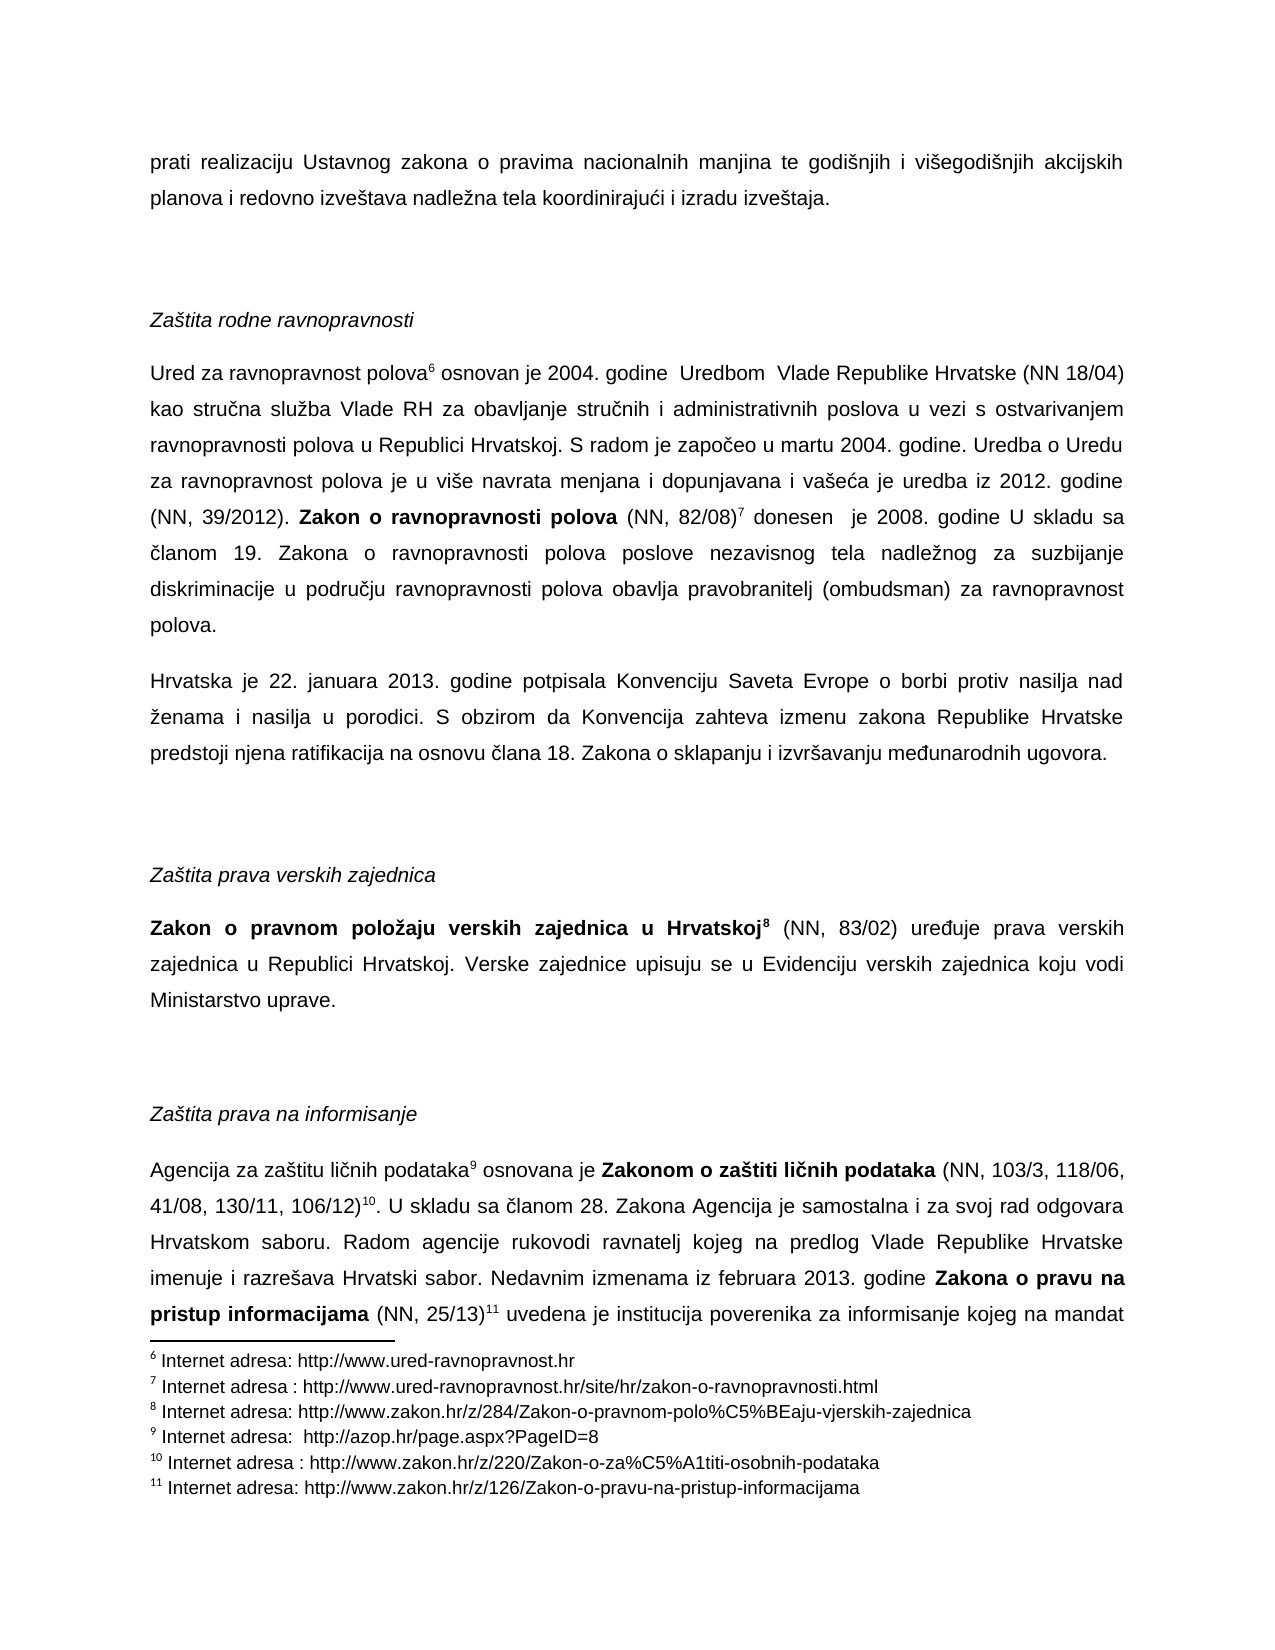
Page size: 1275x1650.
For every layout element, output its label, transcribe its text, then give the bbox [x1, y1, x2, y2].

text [150, 150, 1125, 210]
text Ured za ravnopravnost polova osnovan je 2004. godine Uredbom Vlade Republike Hrvatske (NN 18/04) kao stručna služba Vlade RH za obavljanje stručnih i administrativnih poslova u vezi s ostvarivanjem ravnopravnosti polova u Republici Hrvatskoj. S radom je započeo u martu 2004. godine. Uredba o Uredu za ravnopravnost polova je u više navrata menjana i dopunjavana i vašeća je uredba iz 2012. godine (NN, 39/2012). Zakon o ravnopravnosti polova (NN, 82/08) donesen je 2008. godine U skladu sa članom 19. Zakona o ravnopravnosti polova poslove nezavisnog tela nadležnog za suzbijanje diskriminacije u području ravnopravnosti polova obavlja pravobranitelj (ombudsman) za ravnopravnost polova. [150, 361, 1125, 636]
text Zakon o pravnom položaju verskih zajednica u Hrvatskoj (NN, 83/02) uređuje prava verskih zajednica u Republici Hrvatskoj. Verske zajednice upisuju se u Evidenciju verskih zajednica koju vodi Ministarstvo uprave. [150, 916, 1125, 1012]
text Zaštita prava na informisanje [150, 1102, 1125, 1126]
text Hrvatska je 22. januara 2013. godine potpisala Konvenciju Saveta Evrope o borbi protiv nasilja nad ženama i nasilja u porodici. S obzirom da Konvencija zahteva izmenu zakona Republike Hrvatske predstoji njena ratifikacija na osnovu člana 18. Zakona o sklapanju i izvršavanju međunarodnih ugovora. [150, 669, 1125, 765]
text Zaštita rodne ravnopravnosti [150, 308, 1125, 332]
text Zaštita prava verskih zajednica [150, 863, 1125, 887]
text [150, 1158, 1125, 1326]
